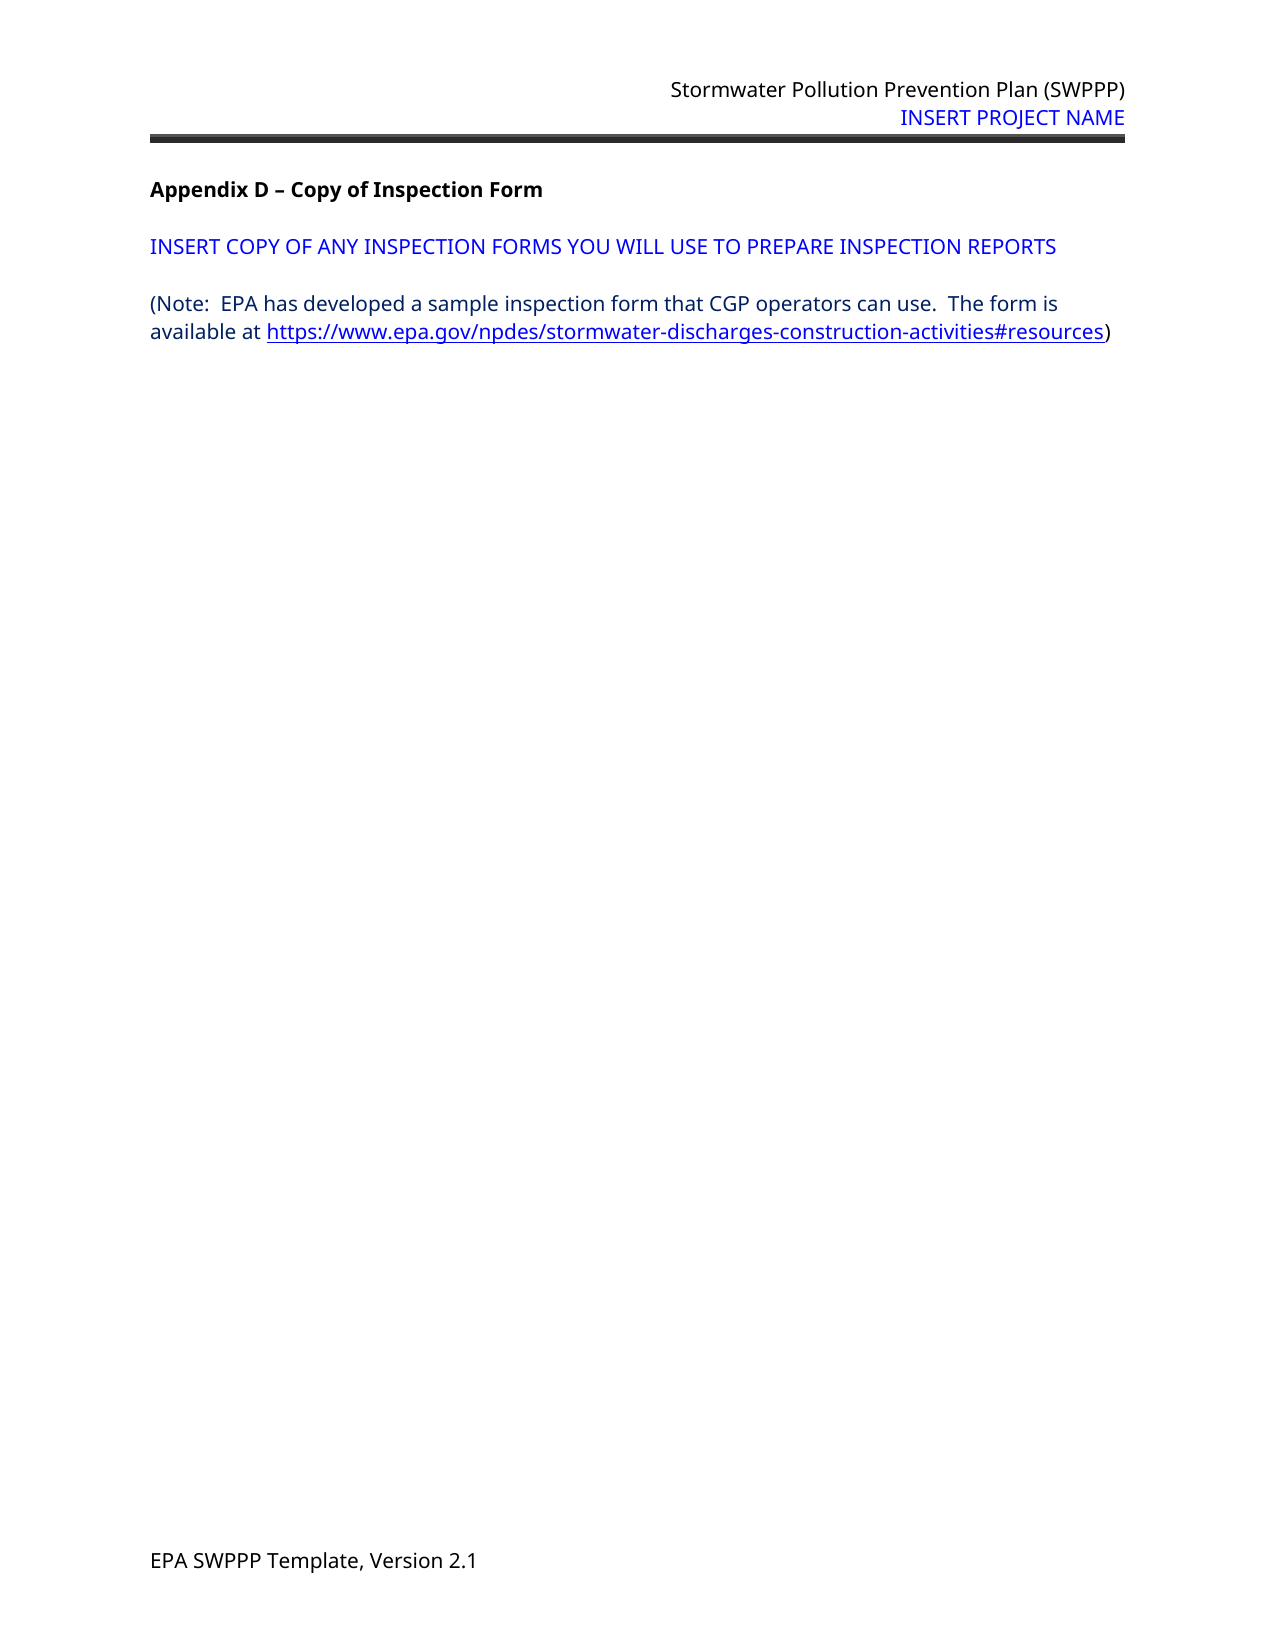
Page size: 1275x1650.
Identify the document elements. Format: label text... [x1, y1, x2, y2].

text (Note: EPA has developed a sample inspection form that CGP operators can use. The form is available at https://www.epa.gov/npdes/stormwater-discharges-construction-activities#resources) [150, 289, 1125, 346]
text Appendix D – Copy of Inspection Form [150, 175, 1125, 204]
text INSERT COPY OF ANY INSPECTION FORMS YOU WILL USE TO PREPARE INSPECTION REPORTS [150, 232, 1125, 261]
